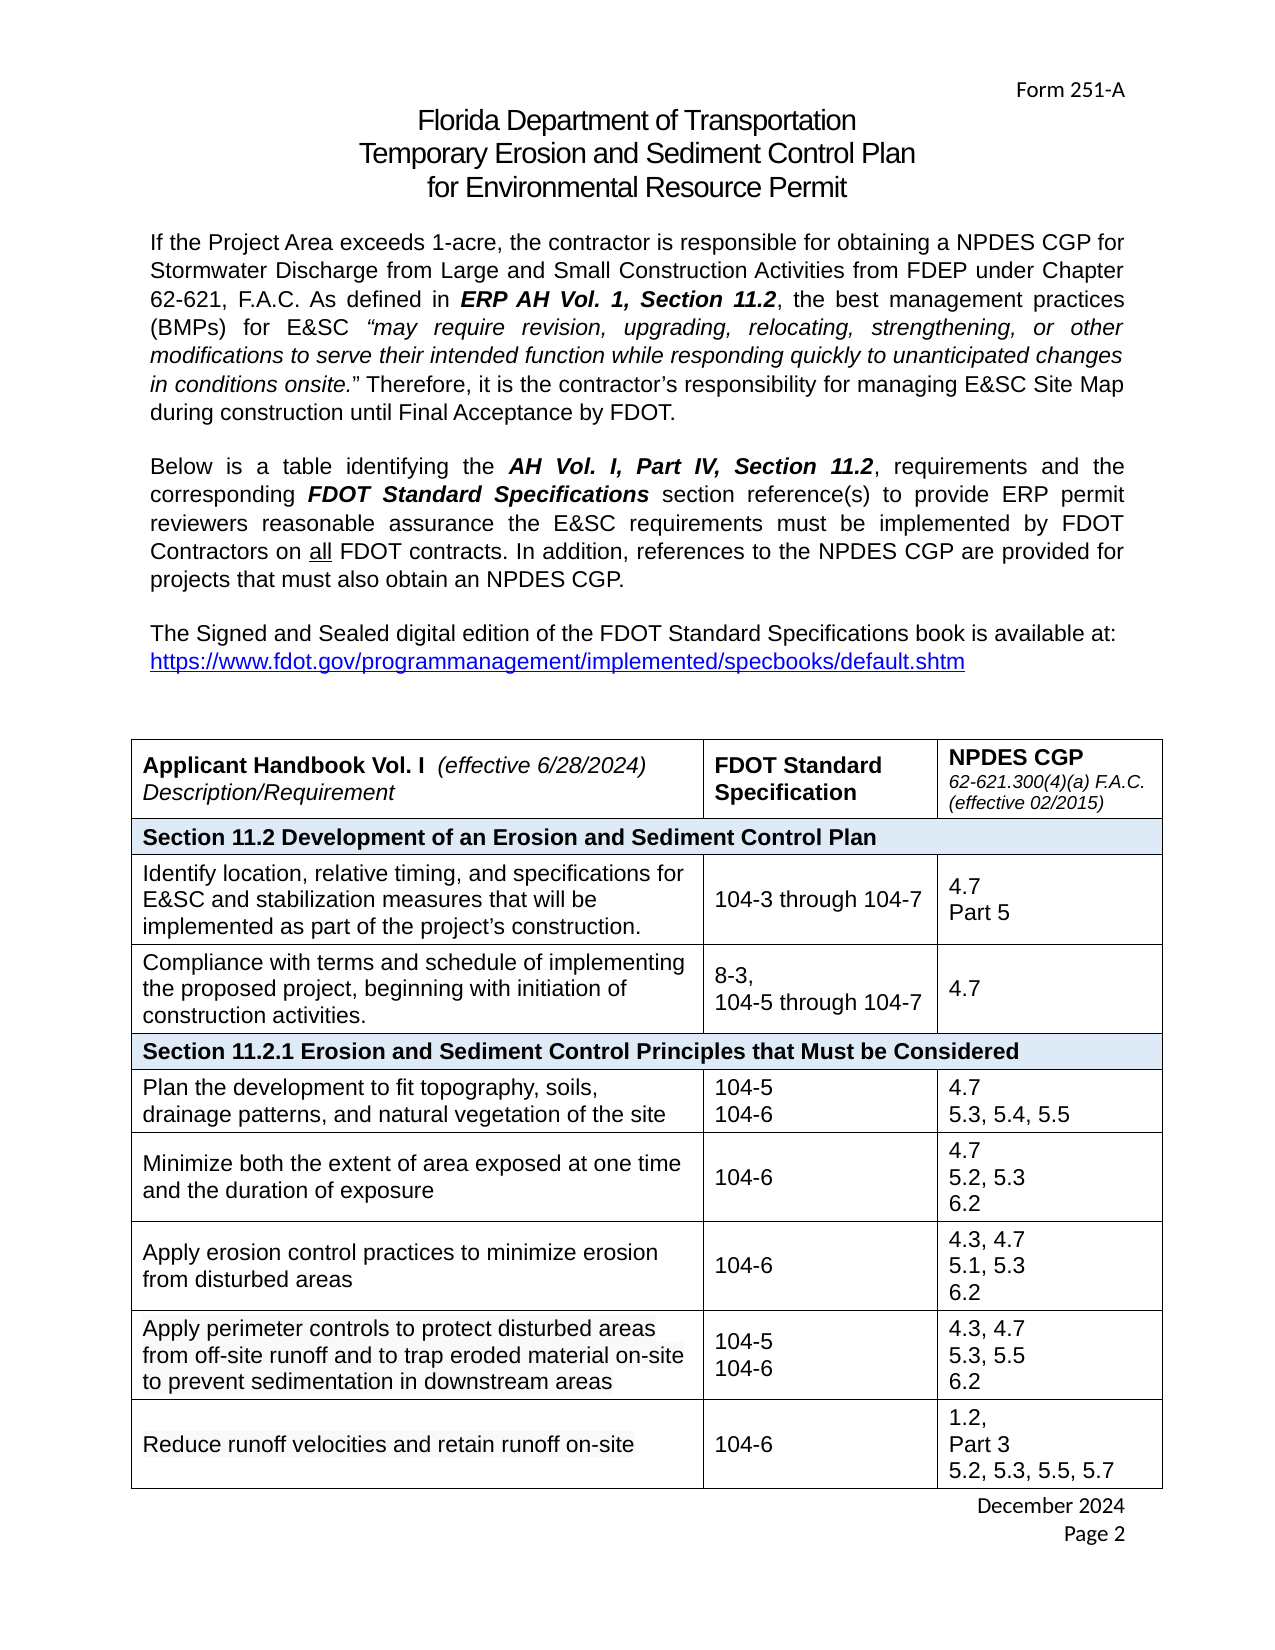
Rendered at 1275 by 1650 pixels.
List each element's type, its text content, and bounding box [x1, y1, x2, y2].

table_header FDOT Standard Specification [704, 740, 937, 818]
table_header Applicant Handbook Vol. I (effective 6/28/2024) Description/Requirement [132, 740, 703, 818]
text https://www.fdot.gov/programmanagement/implemented/specbooks/default.shtm [150, 648, 1125, 675]
table_cell Apply perimeter controls to protect disturbed areas from off-site runoff and to trap eroded material on-site to prevent sedimentation in downstream areas [132, 1311, 703, 1399]
table_cell 4.7 5.3, 5.4, 5.5 [938, 1070, 1162, 1132]
table_cell 104-5 104-6 [704, 1311, 937, 1399]
table_cell 4.3, 4.7 5.1, 5.3 6.2 [938, 1222, 1162, 1310]
table_cell 104-6 [704, 1222, 937, 1310]
text The Signed and Sealed digital edition of the FDOT Standard Specifications book is available at: [150, 620, 1125, 646]
table_cell 104-6 [704, 1133, 937, 1221]
table_cell 1.2, Part 3 5.2, 5.3, 5.5, 5.7 [938, 1400, 1162, 1488]
table_cell Identify location, relative timing, and specifications for E&SC and stabilization measures that will be implemented as part of the project’s construction. [132, 855, 703, 943]
text Below is a table identifying the AH Vol. I, Part IV, Section 11.2, requirements and the corresponding FDOT Standard Specifications section reference(s) to provide ERP permit reviewers reasonable assurance the E&SC requirements must be implemented by FDOT Contractors on all FDOT contracts. In addition, references to the NPDES CGP are provided for projects that must also obtain an NPDES CGP. [150, 453, 1125, 593]
table_cell 4.7 5.2, 5.3 6.2 [938, 1133, 1162, 1221]
table_cell 4.3, 4.7 5.3, 5.5 6.2 [938, 1311, 1162, 1399]
text If the Project Area exceeds 1-acre, the contractor is responsible for obtaining a NPDES CGP for Stormwater Discharge from Large and Small Construction Activities from FDEP under Chapter 62-621, F.A.C. As defined in ERP AH Vol. 1, Section 11.2, the best management practices (BMPs) for E&SC “may require revision, upgrading, relocating, strengthening, or other modifications to serve their intended function while responding quickly to unanticipated changes in conditions onsite.” Therefore, it is the contractor’s responsibility for managing E&SC Site Map during construction until Final Acceptance by FDOT. [150, 229, 1125, 426]
table_cell 4.7 [938, 945, 1162, 1032]
table_cell Plan the development to fit topography, soils, drainage patterns, and natural vegetation of the site [132, 1070, 703, 1132]
table_cell Apply erosion control practices to minimize erosion from disturbed areas [132, 1222, 703, 1310]
table_header NPDES CGP 62-621.300(4)(a) F.A.C. (effective 02/2015) [938, 740, 1162, 818]
table_cell Minimize both the extent of area exposed at one time and the duration of exposure [132, 1133, 703, 1221]
table_cell 4.7 Part 5 [938, 855, 1162, 943]
table_cell 8-3, 104-5 through 104-7 [704, 945, 937, 1032]
table_cell Compliance with terms and schedule of implementing the proposed project, beginning with initiation of construction activities. [132, 945, 703, 1032]
table_cell 104-3 through 104-7 [704, 855, 937, 943]
table_cell Section 11.2.1 Erosion and Sediment Control Principles that Must be Considered [132, 1034, 1162, 1069]
table_cell Reduce runoff velocities and retain runoff on-site [132, 1400, 703, 1488]
table_cell 104-6 [704, 1400, 937, 1488]
table_cell Section 11.2 Development of an Erosion and Sediment Control Plan [132, 819, 1162, 854]
table_cell 104-5 104-6 [704, 1070, 937, 1132]
